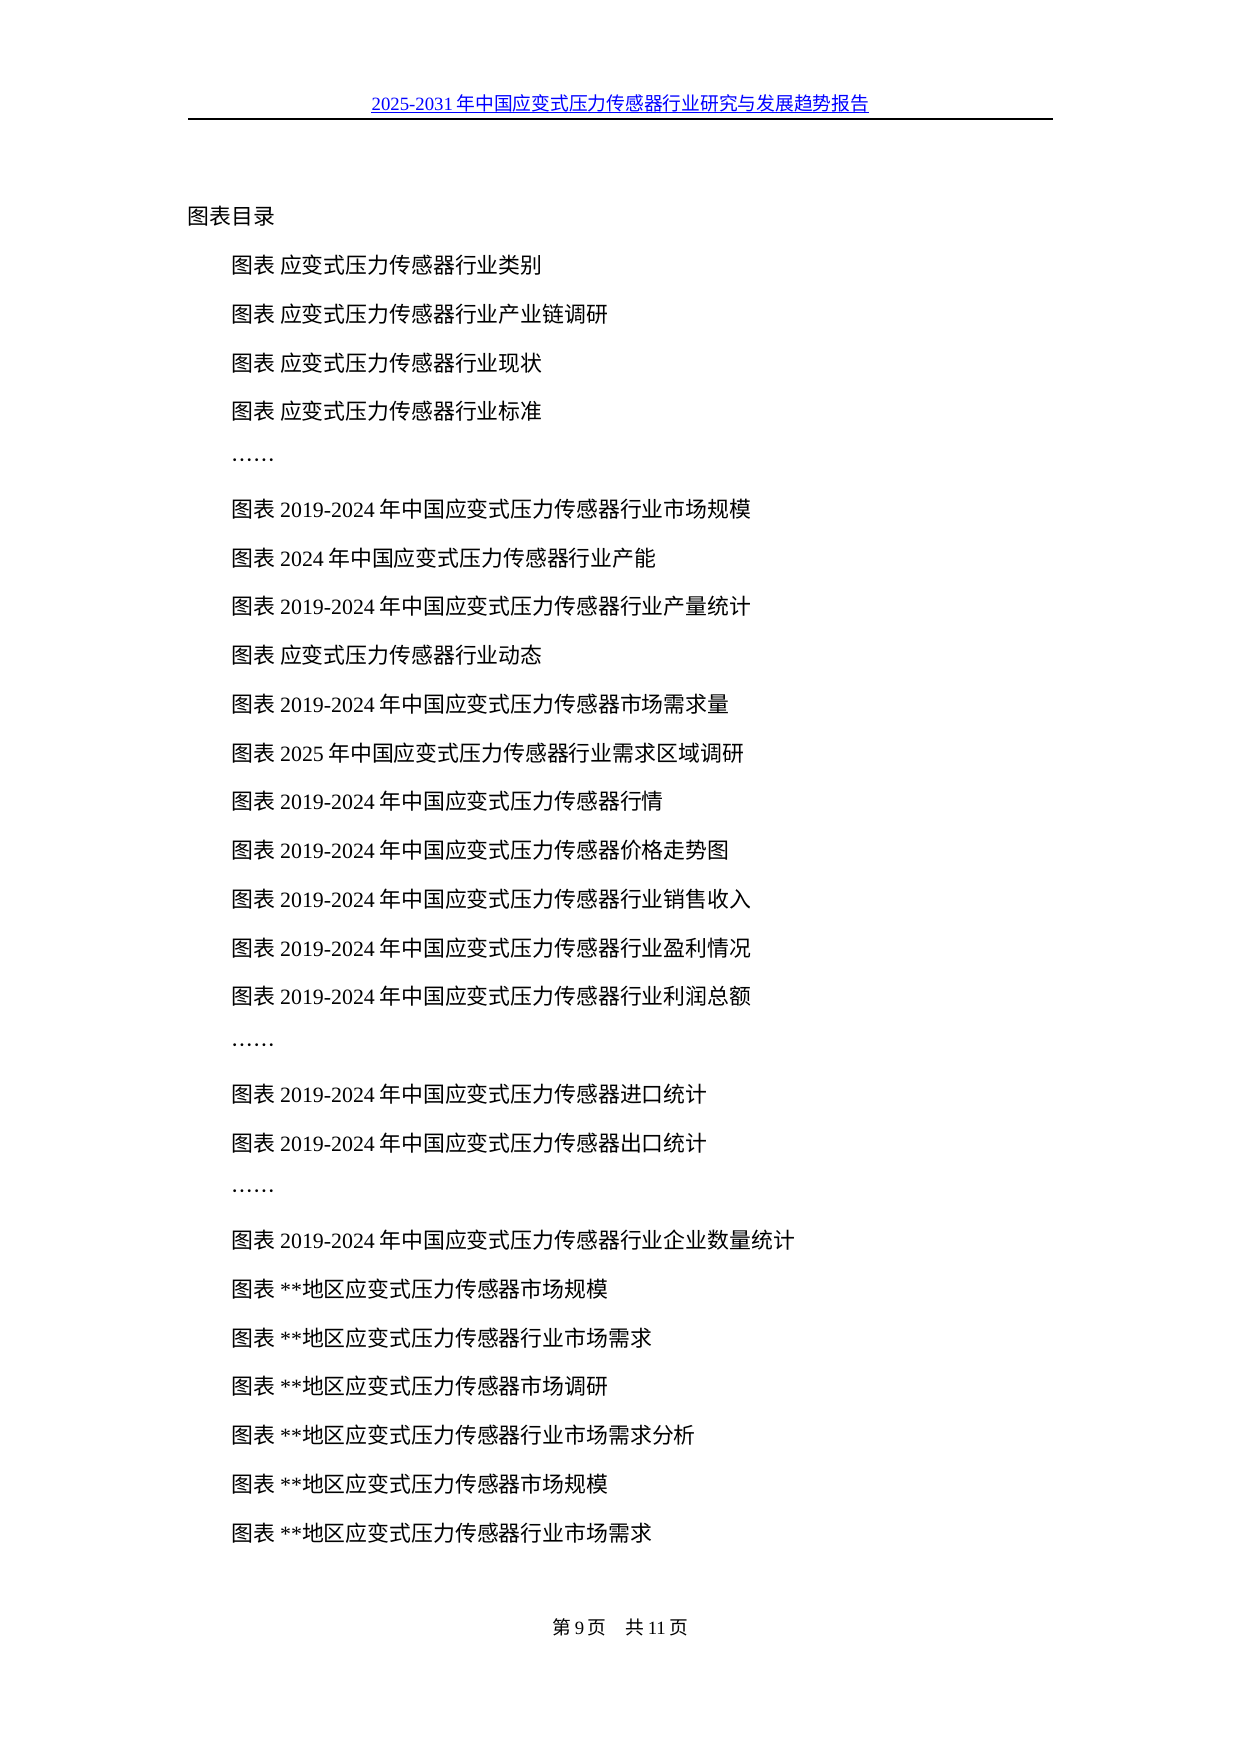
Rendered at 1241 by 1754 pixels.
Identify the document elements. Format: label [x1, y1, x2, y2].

text [187, 150, 1053, 1548]
